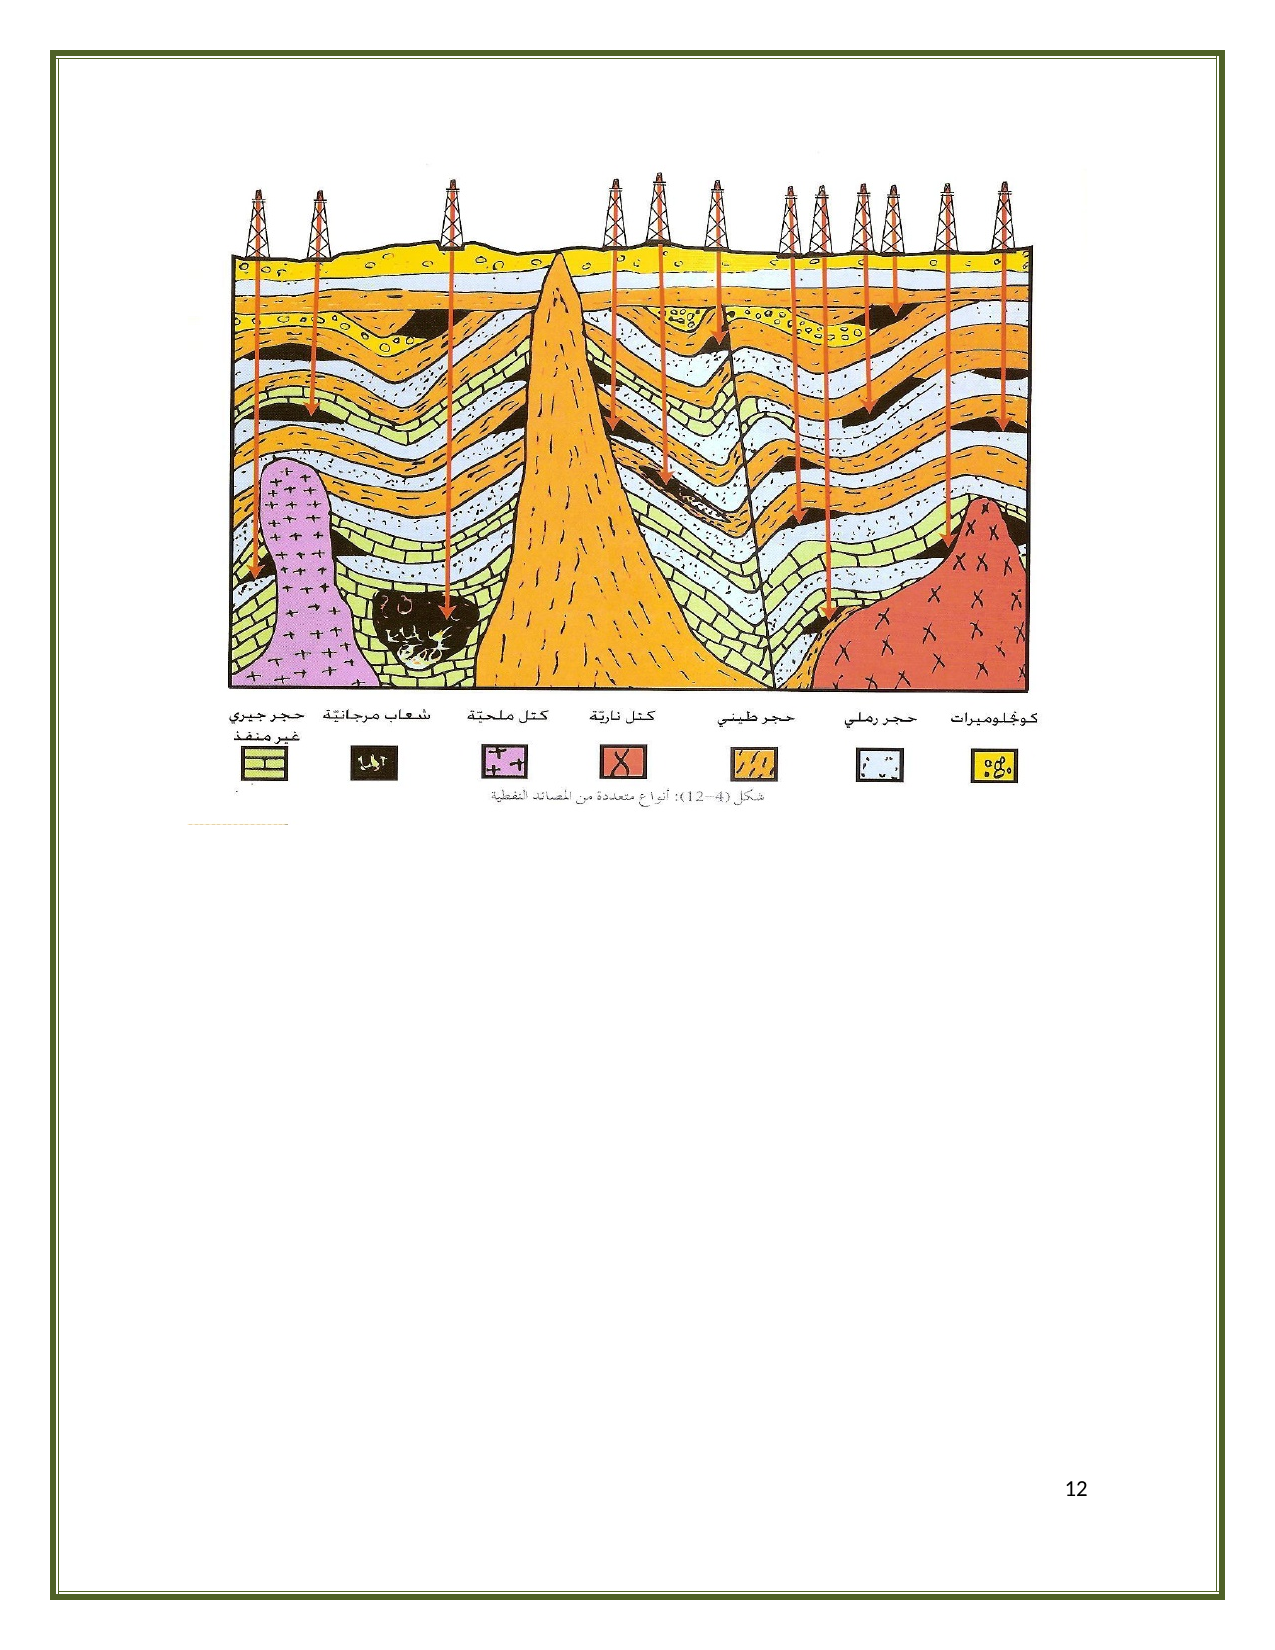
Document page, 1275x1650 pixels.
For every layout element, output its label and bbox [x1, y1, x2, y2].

picture [187, 150, 1088, 825]
